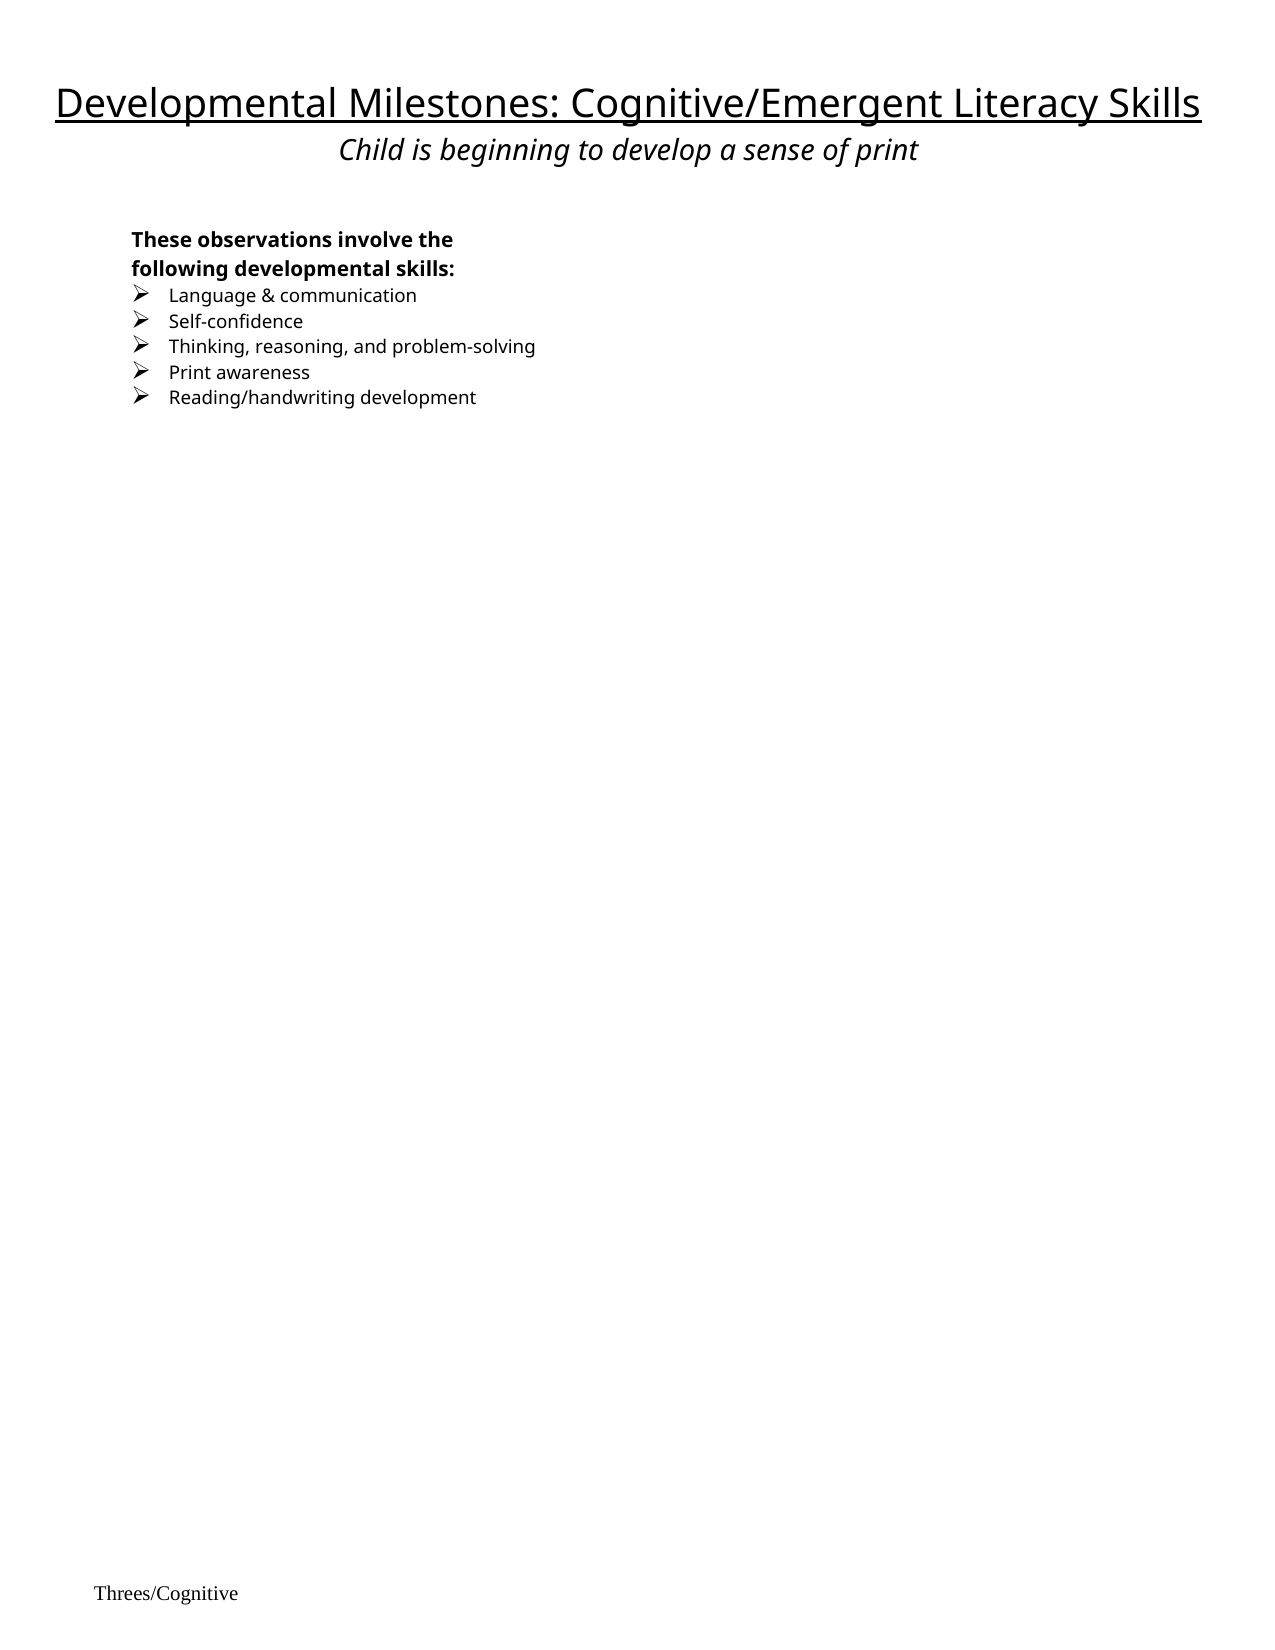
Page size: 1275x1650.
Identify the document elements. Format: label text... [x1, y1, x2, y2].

subtitle These observations involve the [131, 226, 1162, 254]
subtitle Thinking, reasoning, and problem-solving [131, 333, 1162, 359]
subtitle following developmental skills: [131, 254, 1162, 282]
title Child is beginning to develop a sense of print [94, 129, 1162, 169]
list Reading/handwriting development [131, 384, 1162, 410]
title Developmental Milestones: Cognitive/Emergent Literacy Skills [4, 75, 1252, 129]
list Language & communication [131, 282, 1162, 308]
list Self-confidence [131, 308, 1162, 333]
list Print awareness [131, 359, 1162, 384]
